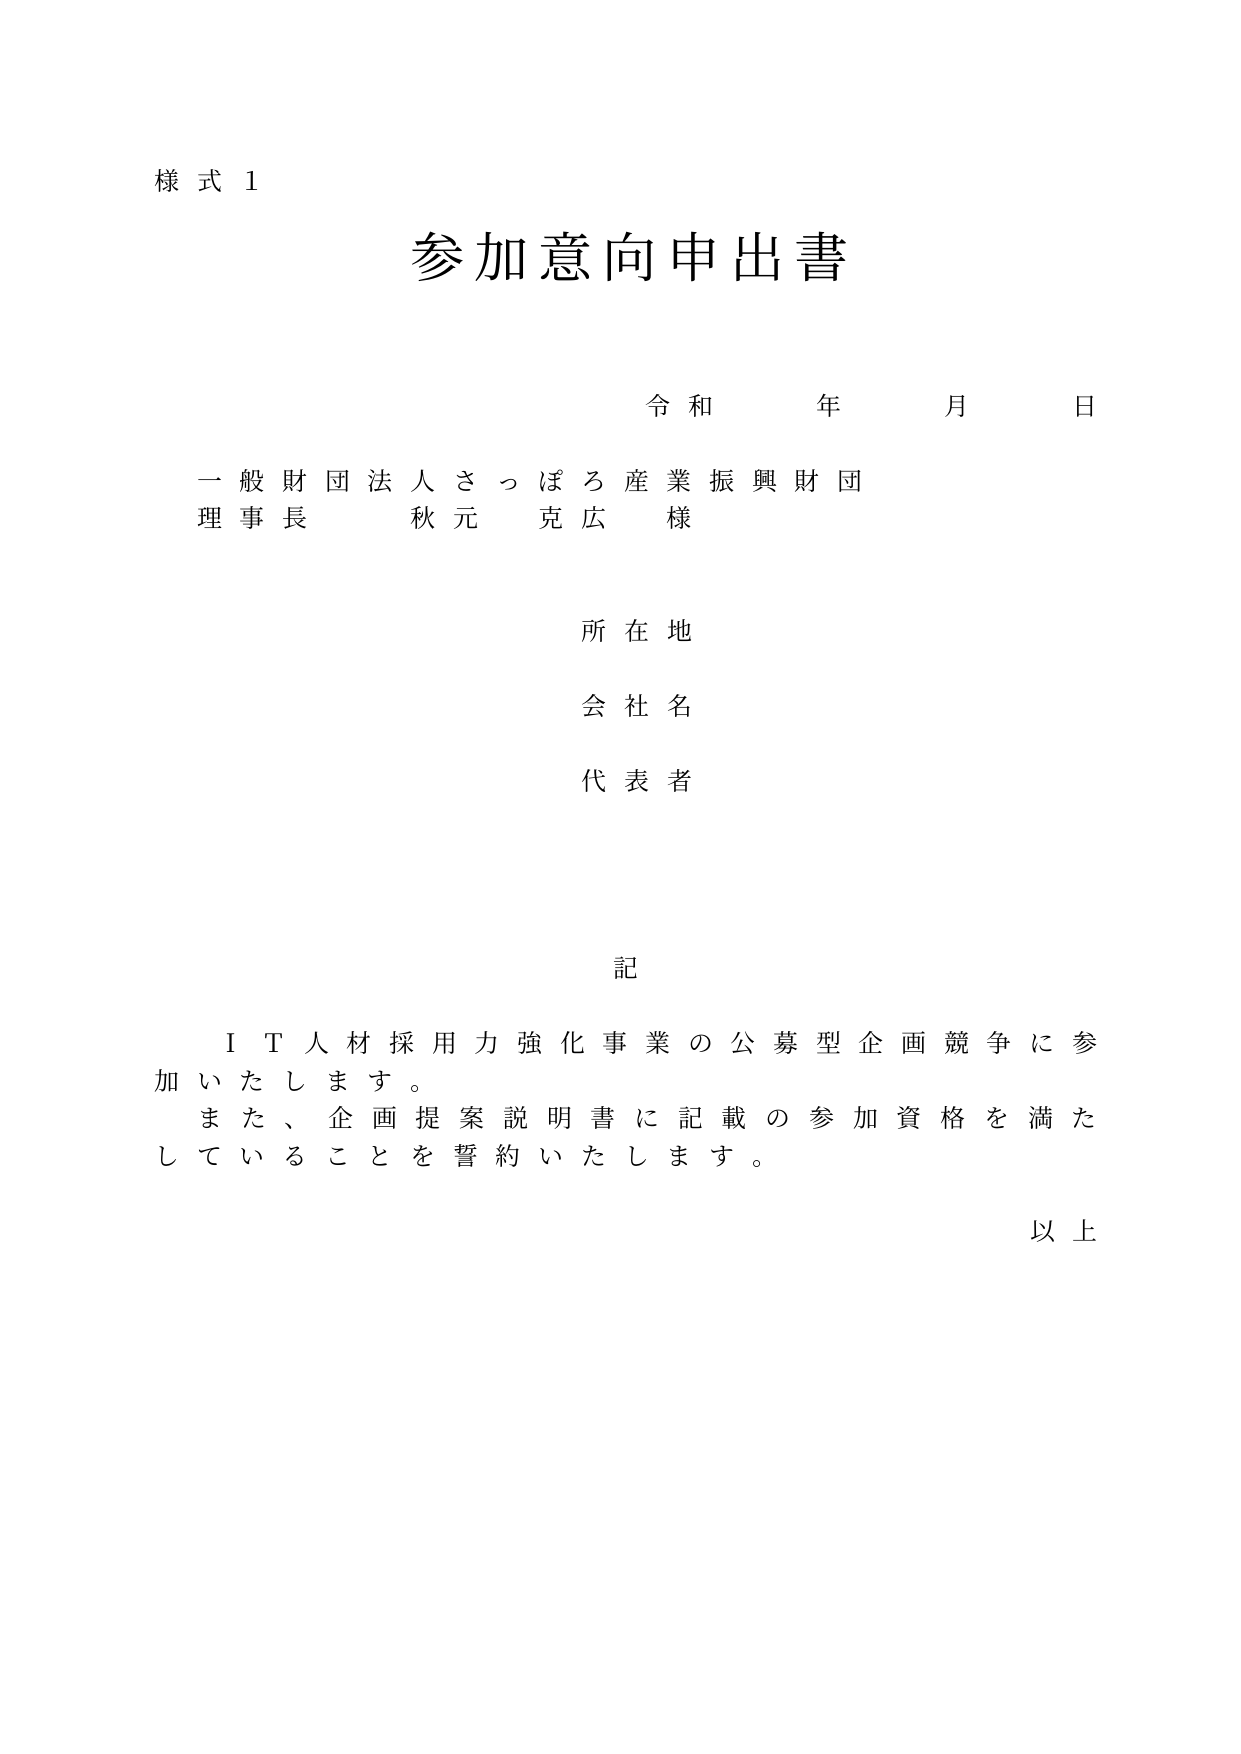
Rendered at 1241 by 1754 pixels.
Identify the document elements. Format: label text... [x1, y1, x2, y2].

text 様式１ [154, 161, 1115, 198]
text 所在地 [154, 611, 1115, 648]
text 代表者 [154, 761, 1115, 798]
text 一般財団法人さっぽろ産業振興財団 [154, 461, 1115, 498]
subtitle 記 [154, 948, 1115, 986]
text 理事長 秋元 克広 様 [154, 498, 1115, 536]
text また、企画提案説明書に記載の参加資格を満たしていることを誓約いたします。 [154, 1098, 1115, 1173]
text 会社名 [154, 686, 1115, 723]
text ＩＴ人材採用力強化事業の公募型企画競争に参加いたします。 [154, 1023, 1115, 1098]
text 以上 [154, 1211, 1115, 1248]
text 令和 年 月 日 [154, 386, 1115, 423]
text 参加意向申出書 [154, 198, 1115, 311]
